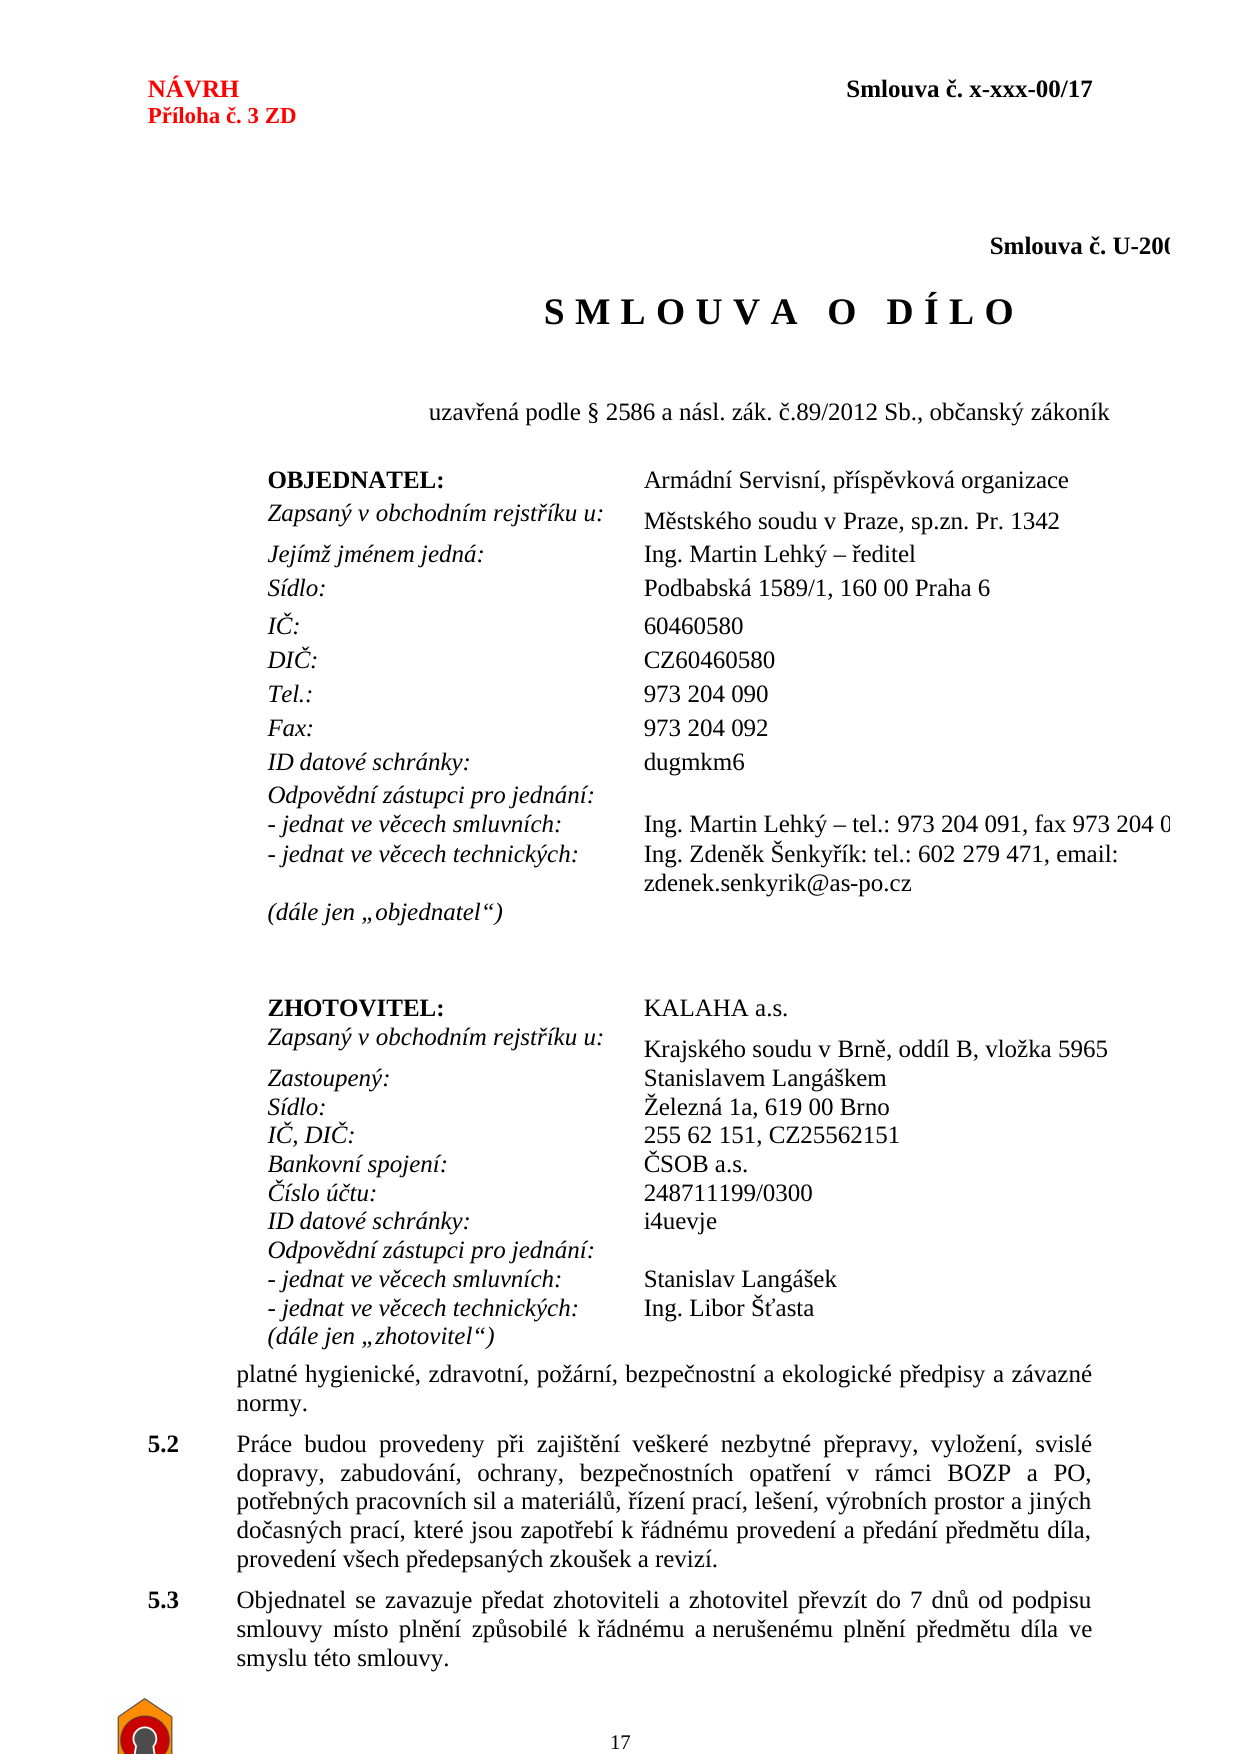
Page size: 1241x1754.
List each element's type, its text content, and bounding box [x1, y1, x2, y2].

list Objednatel se zavazuje předat zhotoviteli a zhotovitel převzít do 7 dnů od podpisu smlouvy místo plnění způsobilé k řádnému a nerušenému plnění předmětu díla ve smyslu této smlouvy. [148, 1585, 1092, 1671]
picture [109, 1695, 180, 1754]
list Zhotovitel se zavazuje provést dílo kompletně, řádně, v patřičné kvalitě, včas, na svůj náklad a nebezpečí v souladu s platnými právními předpisy a ČSN a dodržovat platné hygienické, zdravotní, požární, bezpečnostní a ekologické předpisy a závazné normy. [148, 1359, 1092, 1416]
list Práce budou provedeny při zajištění veškeré nezbytné přepravy, vyložení, svislé dopravy, zabudování, ochrany, bezpečnostních opatření v rámci BOZP a PO, potřebných pracovních sil a materiálů, řízení prací, lešení, výrobních prostor a jiných dočasných prací, které jsou zapotřebí k řádnému provedení a předání předmětu díla, provedení všech předepsaných zkoušek a revizí. [148, 1429, 1092, 1573]
